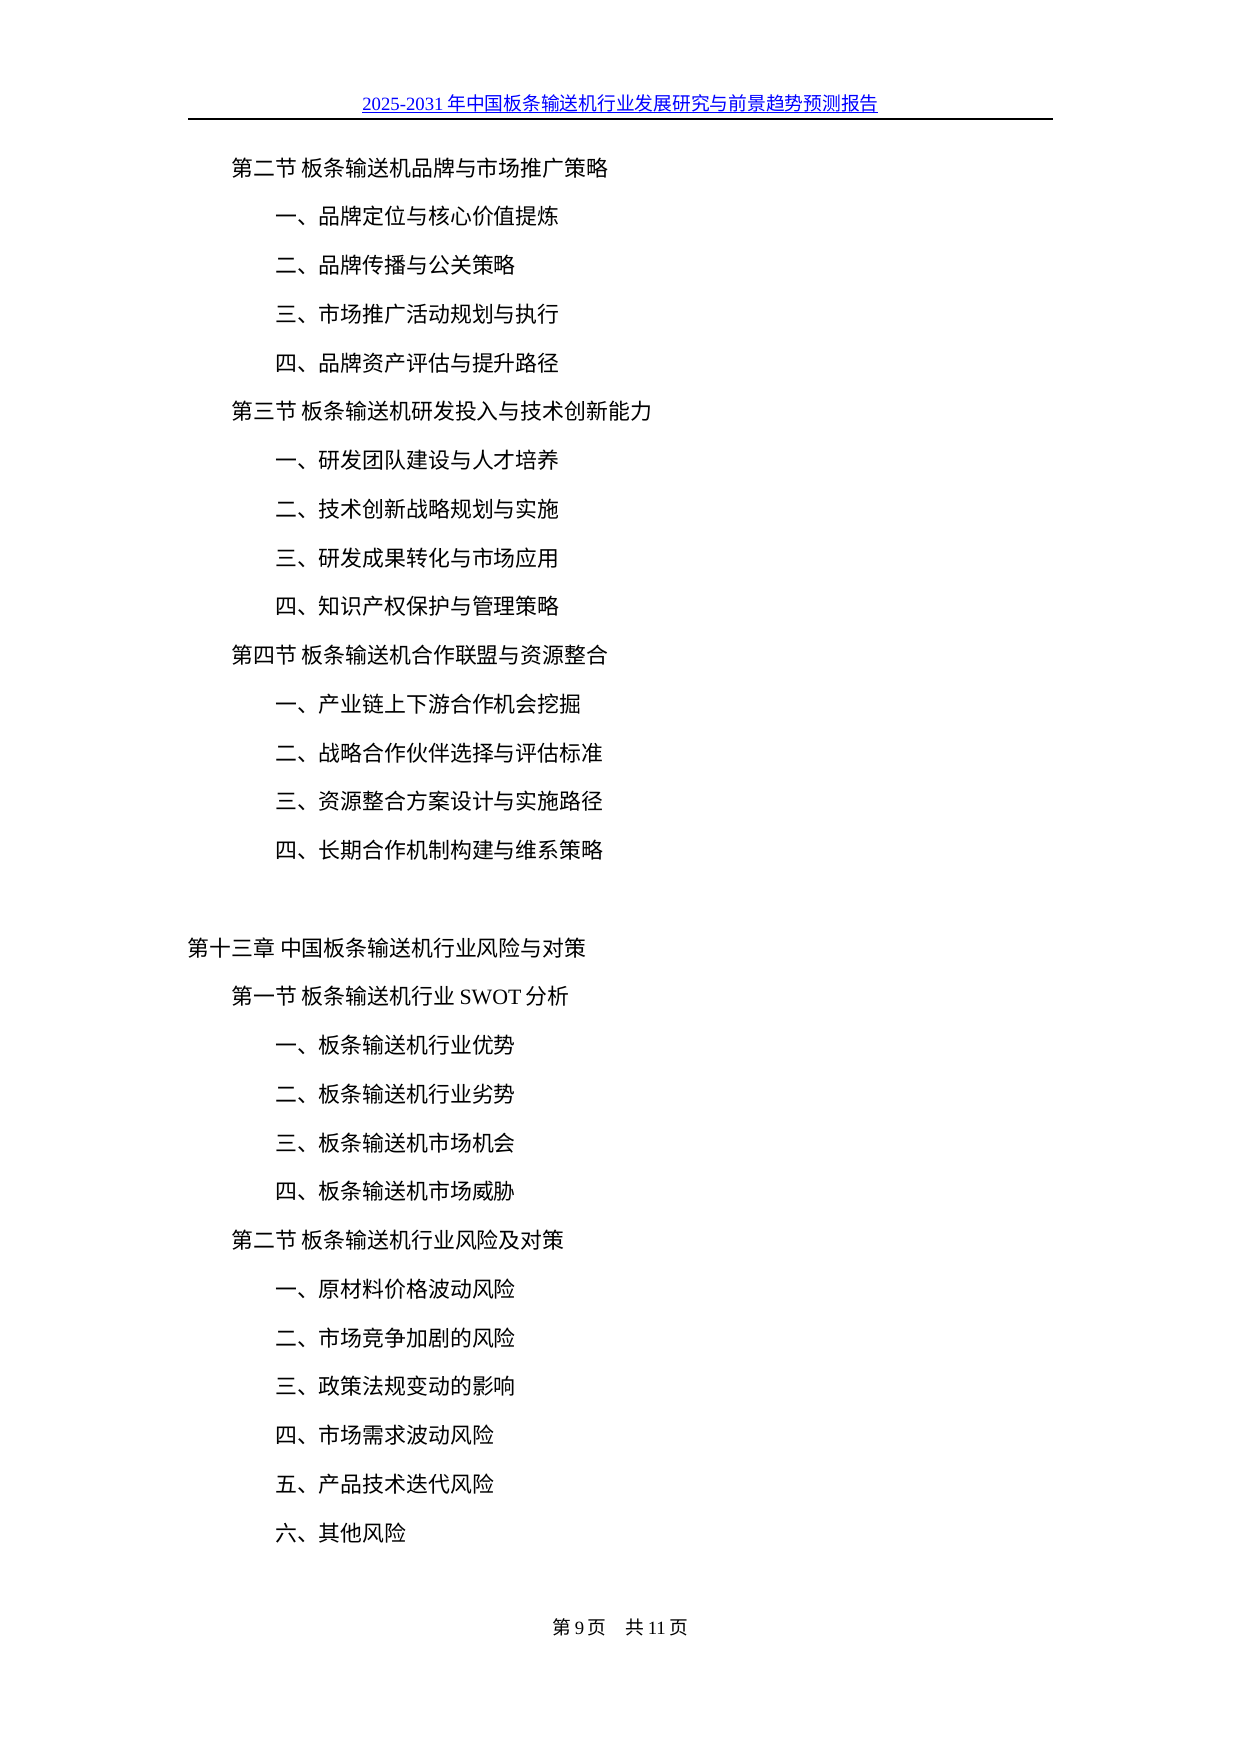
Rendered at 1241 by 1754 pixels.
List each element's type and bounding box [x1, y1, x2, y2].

text [187, 150, 1053, 1548]
